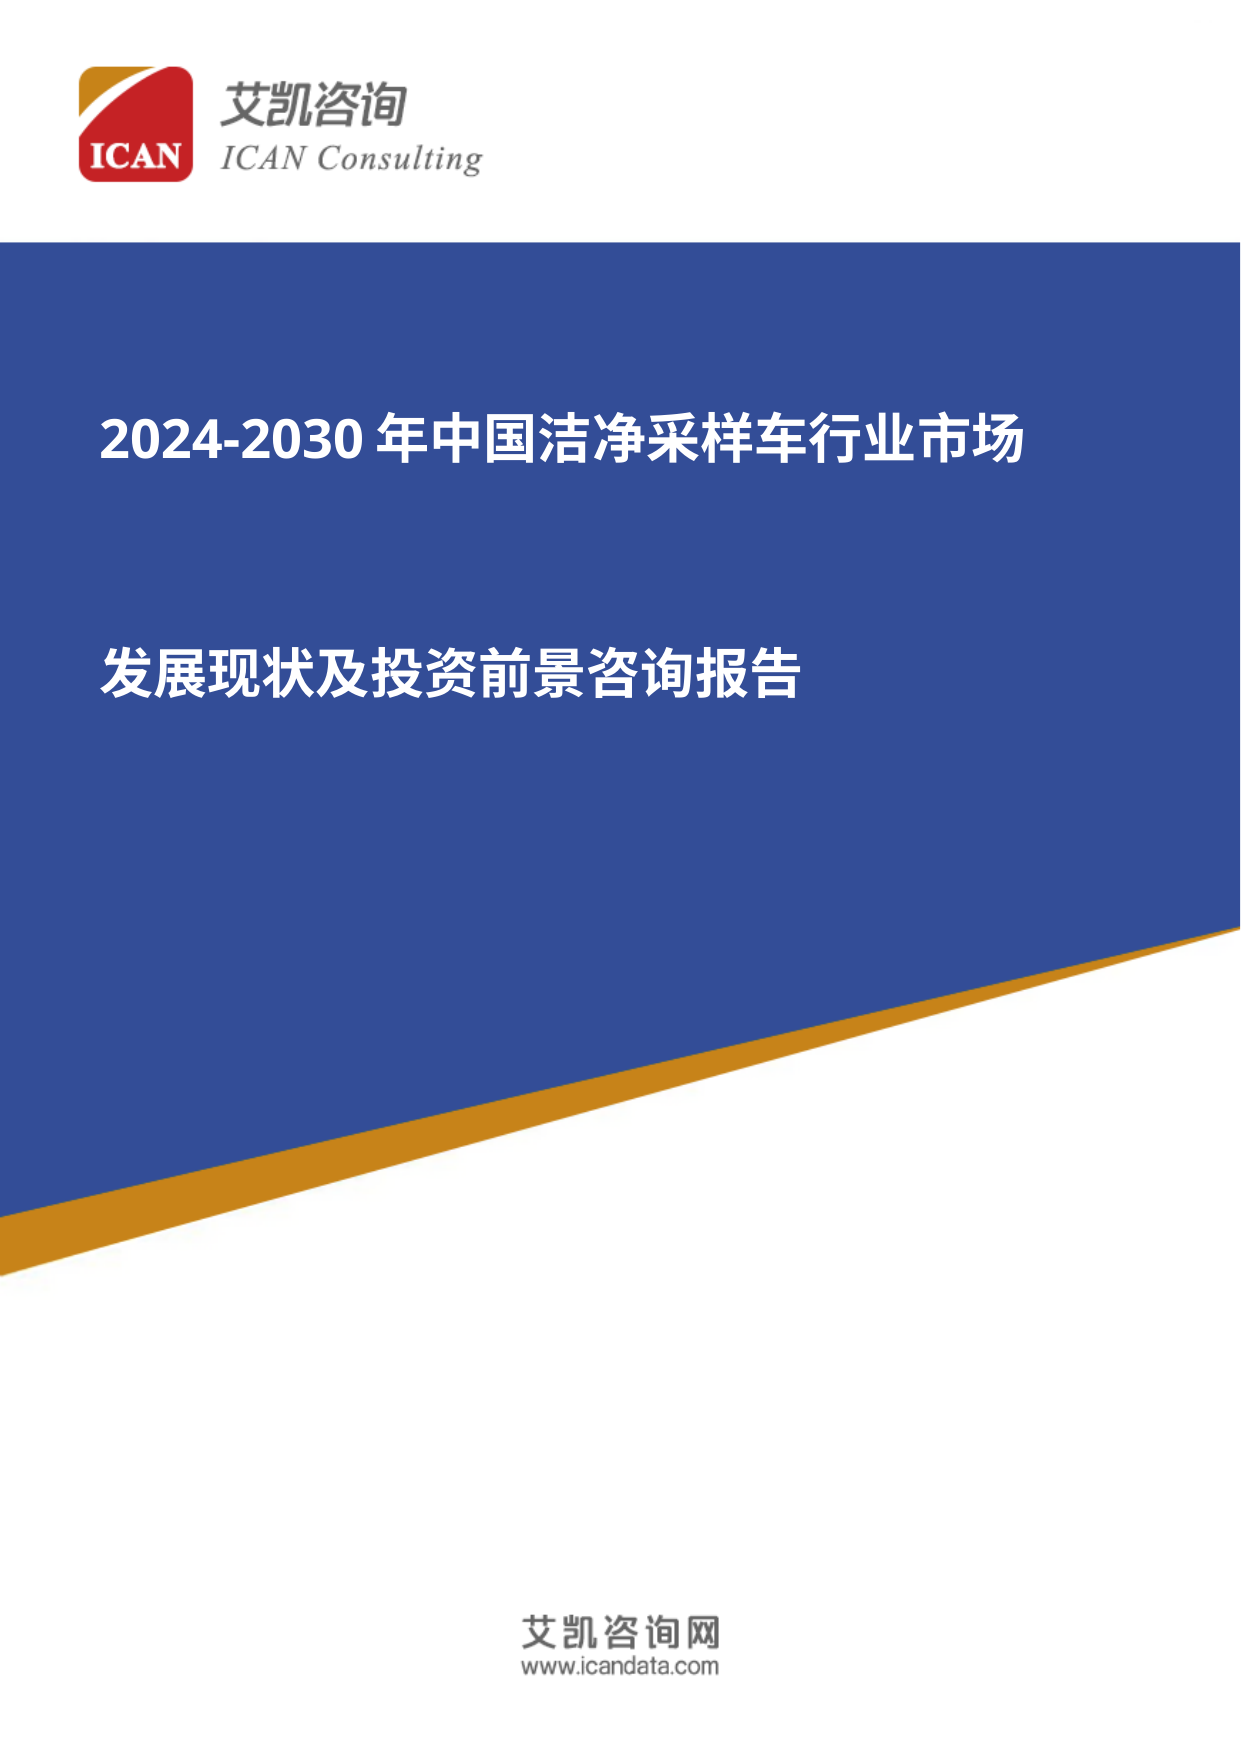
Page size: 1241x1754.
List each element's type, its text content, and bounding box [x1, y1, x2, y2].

picture [0, 5, 1241, 1754]
subtitle 2024-2030年中国洁净采样车行业市场发展现状及投资前景咨询报告 [99, 386, 1053, 718]
